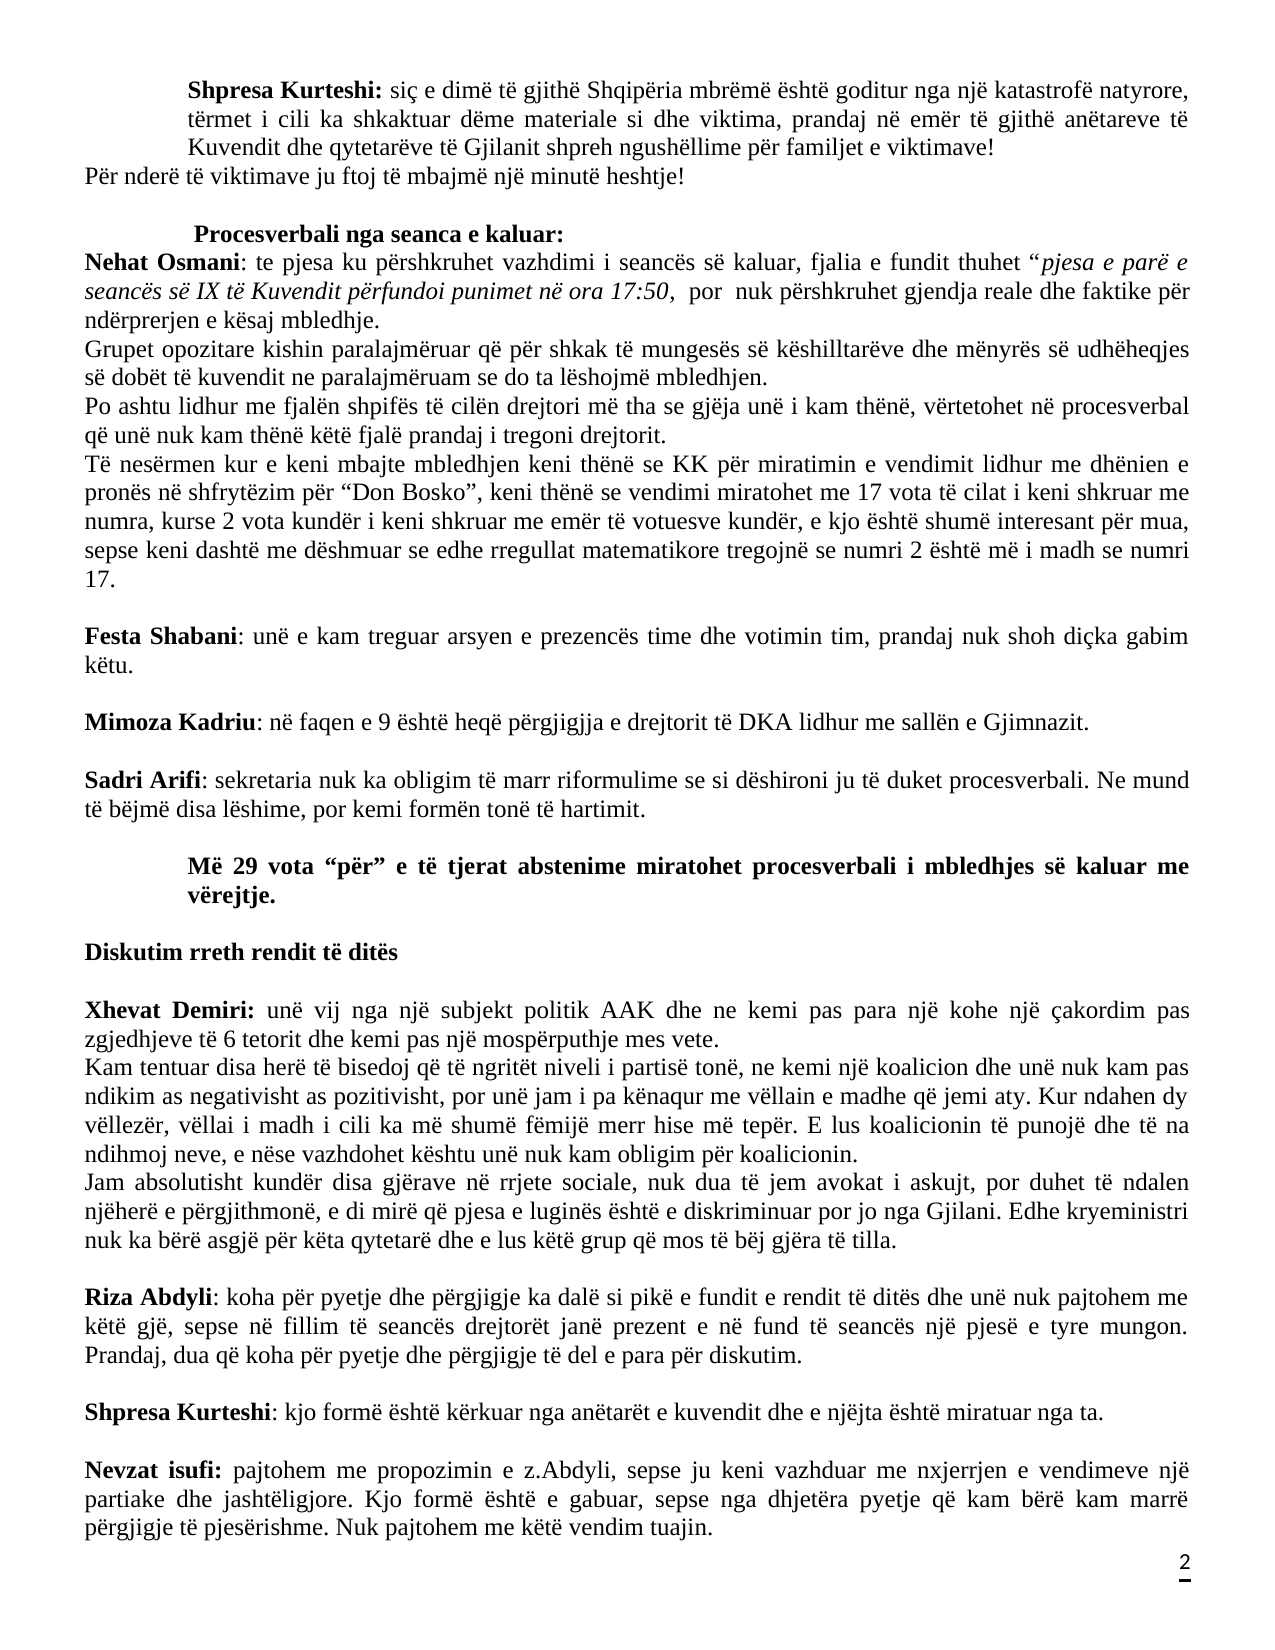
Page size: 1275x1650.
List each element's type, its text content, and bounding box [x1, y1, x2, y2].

text Për nderë të viktimave ju ftoj të mbajmë një minutë heshtje! [84, 161, 1191, 190]
text Jam absolutisht kundër disa gjërave në rrjete sociale, nuk dua të jem avokat i askujt, por duhet të ndalen njëherë e përgjithmonë, e di mirë që pjesa e luginës është e diskriminuar por jo nga Gjilani. Edhe kryeministri nuk ka bërë asgjë për këta qytetarë dhe e lus këtë grup që mos të bëj gjëra të tilla. [84, 1167, 1191, 1254]
text Sadri Arifi: sekretaria nuk ka obligim të marr riformulime se si dëshironi ju të duket procesverbali. Ne mund të bëjmë disa lëshime, por kemi formën tonë të hartimit. [84, 765, 1191, 822]
text Kam tentuar disa herë të bisedoj që të ngritët niveli i partisë tonë, ne kemi një koalicion dhe unë nuk kam pas ndikim as negativisht as pozitivisht, por unë jam i pa kënaqur me vëllain e madhe që jemi aty. Kur ndahen dy vëllezër, vëllai i madh i cili ka më shumë fëmijë merr hise më tepër. E lus koalicionin të punojë dhe të na ndihmoj neve, e nëse vazhdohet kështu unë nuk kam obligim për koalicionin. [84, 1052, 1191, 1167]
text Të nesërmen kur e keni mbajte mbledhjen keni thënë se KK për miratimin e vendimit lidhur me dhënien e pronës në shfrytëzim për “Don Bosko”, keni thënë se vendimi miratohet me 17 vota të cilat i keni shkruar me numra, kurse 2 vota kundër i keni shkruar me emër të votuesve kundër, e kjo është shumë interesant për mua, sepse keni dashtë me dëshmuar se edhe rregullat matematikore tregojnë se numri 2 është më i madh se numri 17. [84, 449, 1191, 592]
text Riza Abdyli: koha për pyetje dhe përgjigje ka dalë si pikë e fundit e rendit të ditës dhe unë nuk pajtohem me këtë gjë, sepse në fillim të seancës drejtorët janë prezent e në fund të seancës një pjesë e tyre mungon. Prandaj, dua që koha për pyetje dhe përgjigje të del e para për diskutim. [84, 1282, 1191, 1369]
text Po ashtu lidhur me fjalën shpifës të cilën drejtori më tha se gjëja unë i kam thënë, vërtetohet në procesverbal që unë nuk kam thënë këtë fjalë prandaj i tregoni drejtorit. [84, 391, 1191, 449]
text Më 29 vota “për” e të tjerat abstenime miratohet procesverbali i mbledhjes së kaluar me vërejtje. [187, 851, 1191, 909]
text Xhevat Demiri: unë vij nga një subjekt politik AAK dhe ne kemi pas para një kohe një çakordim pas zgjedhjeve të 6 tetorit dhe kemi pas një mospërputhje mes vete. [84, 995, 1191, 1052]
text Shpresa Kurteshi: kjo formë është kërkuar nga anëtarët e kuvendit dhe e njëjta është miratuar nga ta. [84, 1397, 1191, 1426]
text Shpresa Kurteshi: siç e dimë të gjithë Shqipëria mbrëmë është goditur nga një katastrofë natyrore, tërmet i cili ka shkaktuar dëme materiale si dhe viktima, prandaj në emër të gjithë anëtareve të Kuvendit dhe qytetarëve të Gjilanit shpreh ngushëllime për familjet e viktimave! [187, 75, 1191, 161]
text Festa Shabani: unë e kam treguar arsyen e prezencës time dhe votimin tim, prandaj nuk shoh diçka gabim këtu. [84, 621, 1191, 679]
text Procesverbali nga seanca e kaluar: [187, 219, 1191, 247]
text Mimoza Kadriu: në faqen e 9 është heqë përgjigjja e drejtorit të DKA lidhur me sallën e Gjimnazit. [84, 707, 1191, 736]
text Grupet opozitare kishin paralajmëruar që për shkak të mungesës së këshilltarëve dhe mënyrës së udhëheqjes së dobët të kuvendit ne paralajmëruam se do ta lëshojmë mbledhjen. [84, 334, 1191, 391]
text Nehat Osmani: te pjesa ku përshkruhet vazhdimi i seancës së kaluar, fjalia e fundit thuhet “pjesa e parë e seancës së IX të Kuvendit përfundoi punimet në ora 17:50, por nuk përshkruhet gjendja reale dhe faktike për ndërprerjen e kësaj mbledhje. [84, 247, 1191, 334]
text Diskutim rreth rendit të ditës [84, 937, 1191, 966]
text Nevzat isufi: pajtohem me propozimin e z.Abdyli, sepse ju keni vazhduar me nxjerrjen e vendimeve një partiake dhe jashtëligjore. Kjo formë është e gabuar, sepse nga dhjetëra pyetje që kam bërë kam marrë përgjigje të pjesërishme. Nuk pajtohem me këtë vendim tuajin. [84, 1455, 1191, 1541]
